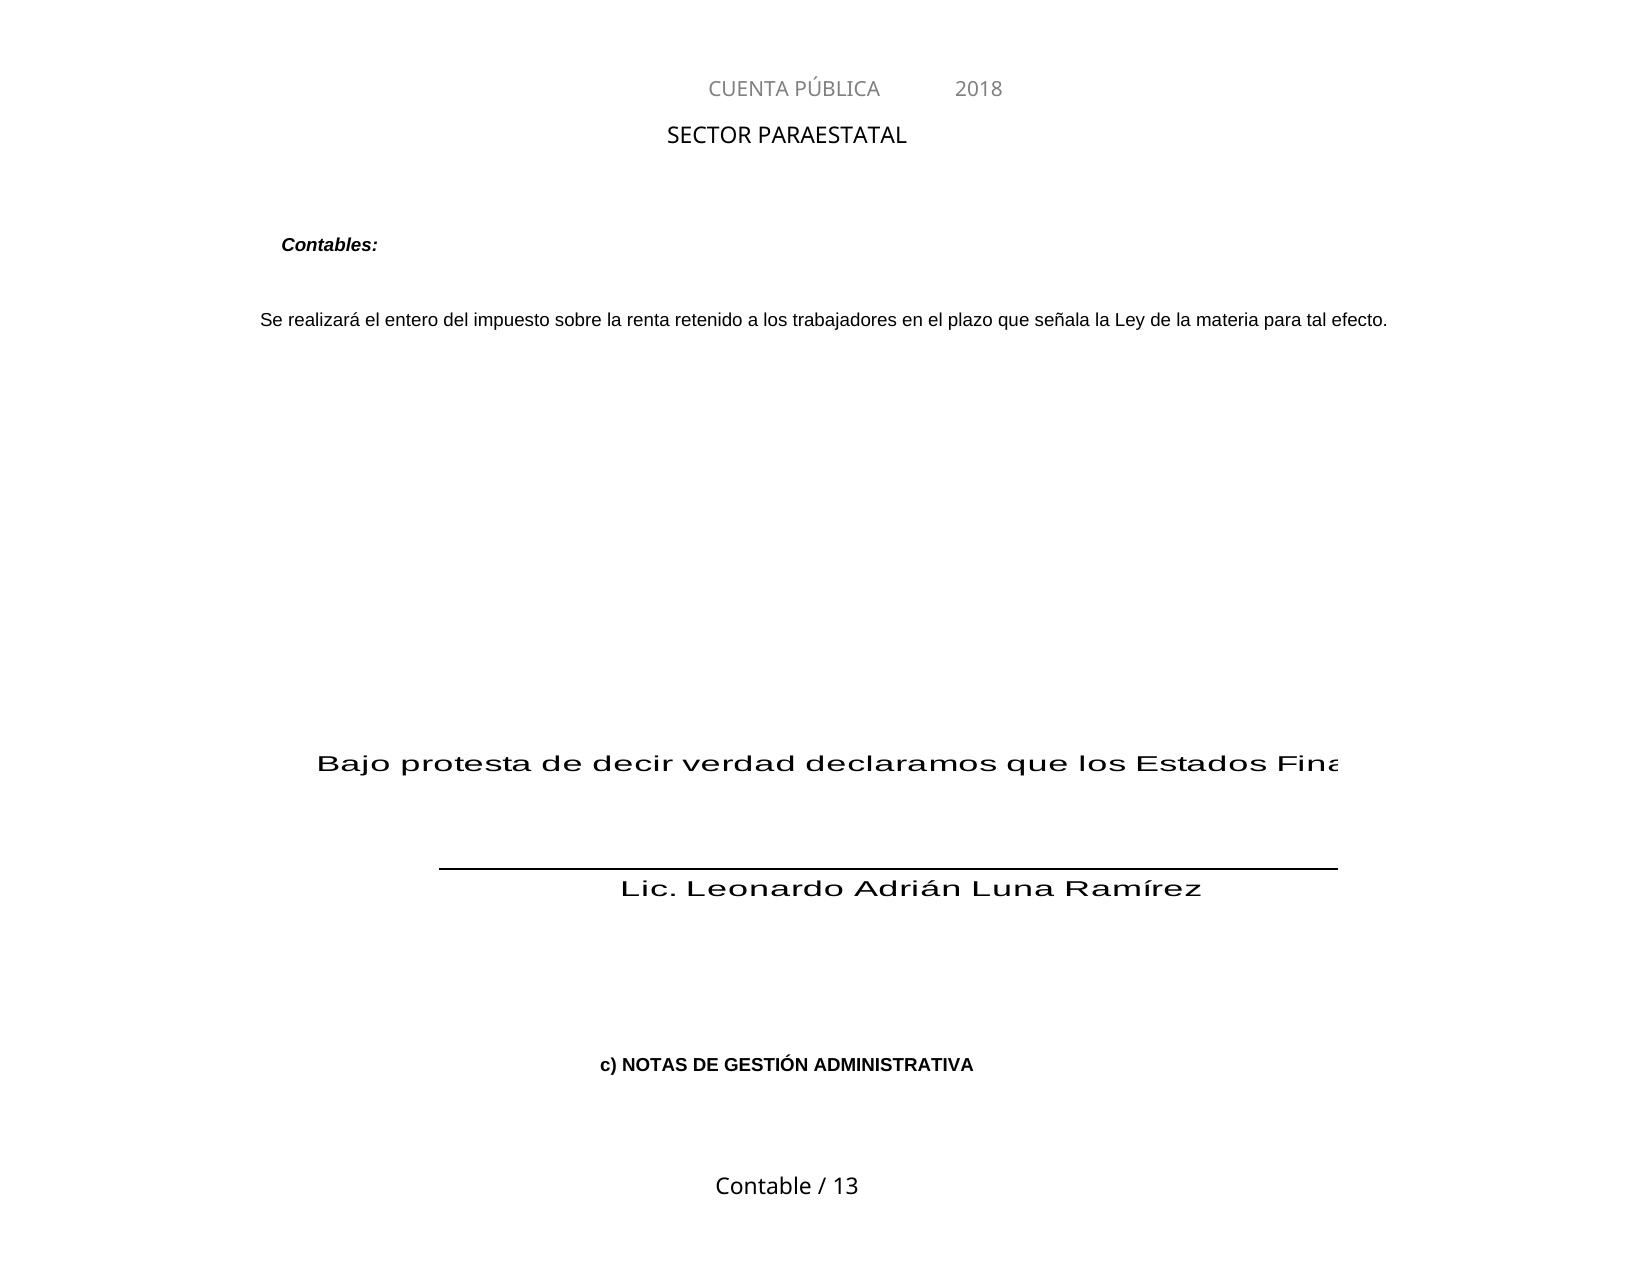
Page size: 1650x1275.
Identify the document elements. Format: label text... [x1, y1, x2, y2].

text c) NOTAS DE GESTIÓN ADMINISTRATIVA [112, 1051, 1462, 1076]
text Contables: [281, 231, 1462, 256]
text Se realizará el entero del impuesto sobre la renta retenido a los trabajadores en el plazo que señala la Ley de la materia para tal efecto. [112, 306, 1462, 331]
